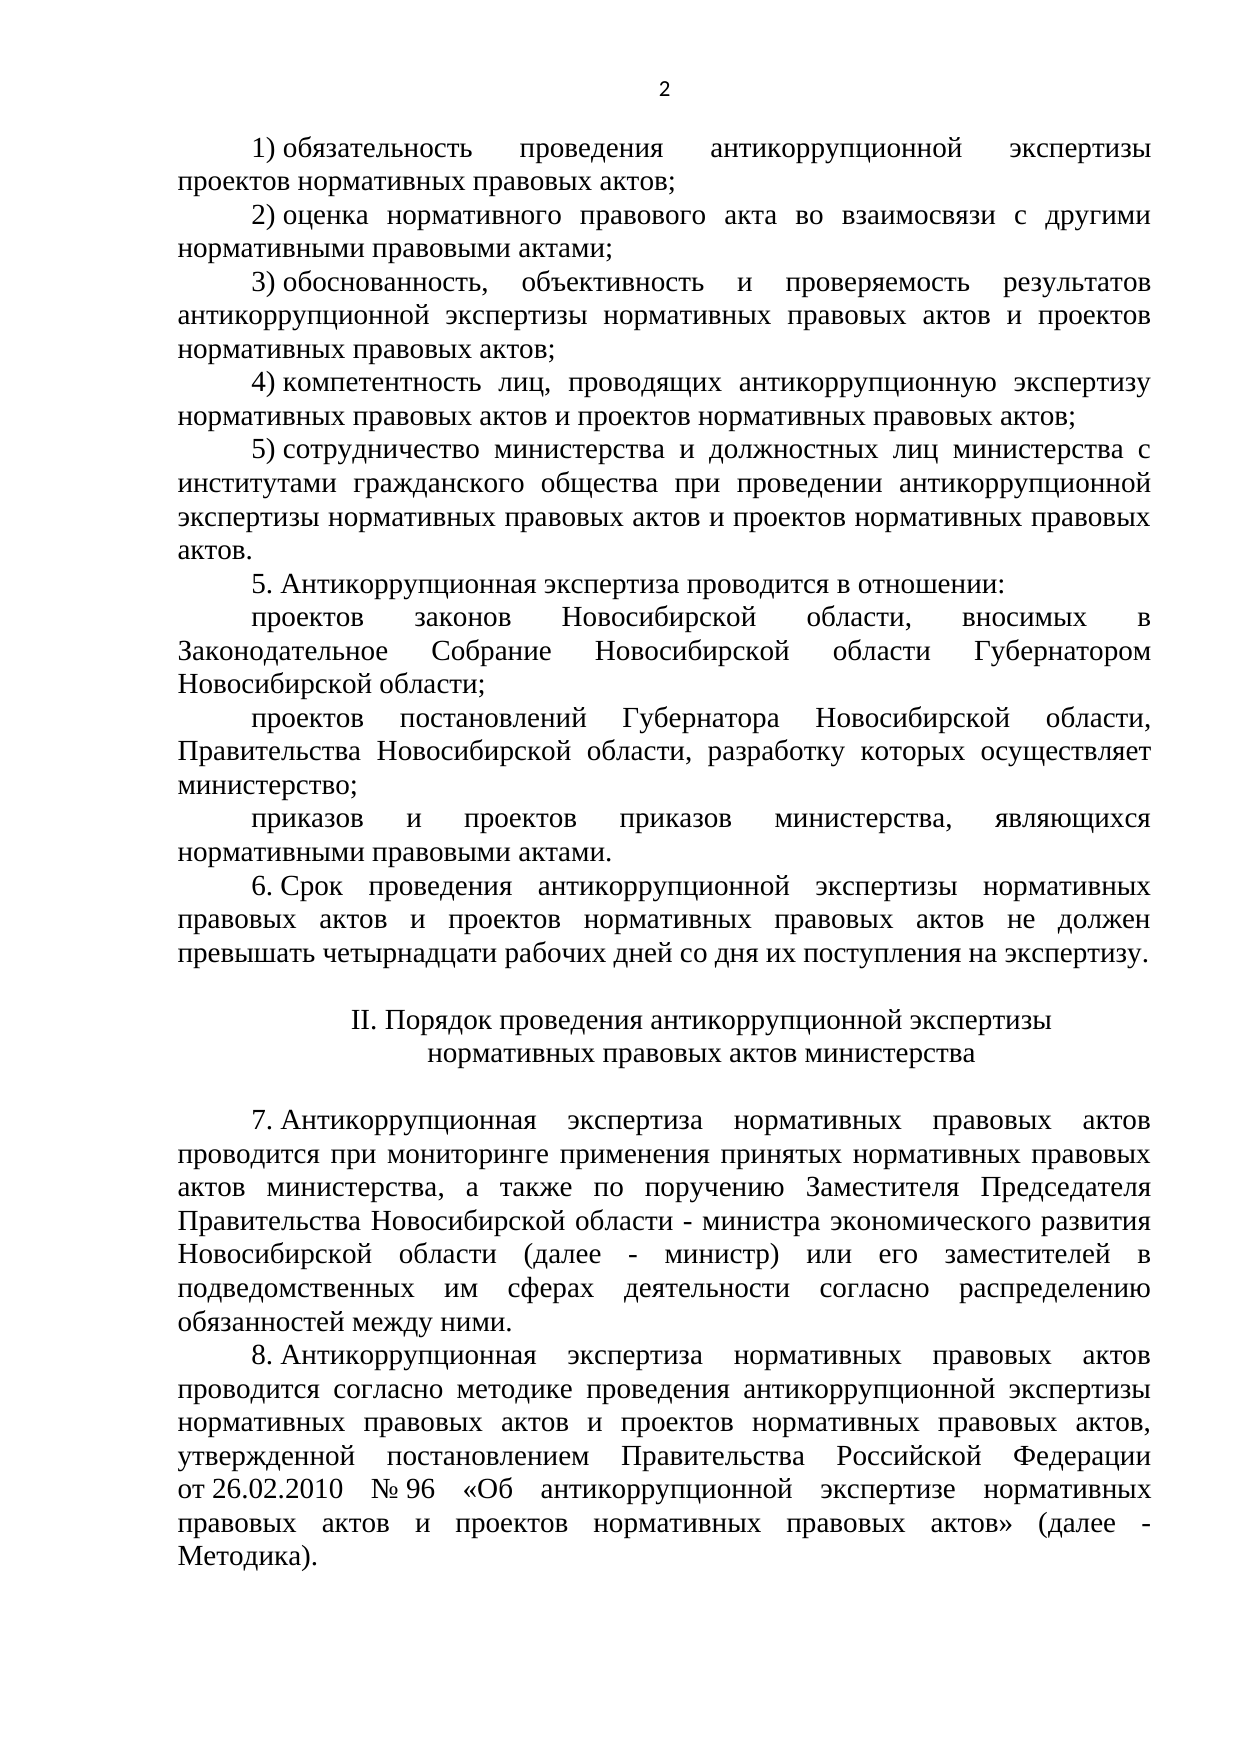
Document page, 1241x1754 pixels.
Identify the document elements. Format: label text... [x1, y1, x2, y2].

text нормативных правовых актов министерства [177, 1035, 1152, 1069]
text 8. Антикоррупционная экспертиза нормативных правовых актов проводится согласно методике проведения антикоррупционной экспертизы нормативных правовых актов и проектов нормативных правовых актов, утвержденной постановлением Правительства Российской Федерации от 26.02.2010 № 96 «Об антикоррупционной экспертизе нормативных правовых актов и проектов нормативных правовых актов» (далее - Методика). [177, 1337, 1152, 1572]
text проектов постановлений Губернатора Новосибирской области, Правительства Новосибирской области, разработку которых осуществляет министерство; [177, 700, 1152, 801]
text 7. Антикоррупционная экспертиза нормативных правовых актов проводится при мониторинге применения принятых нормативных правовых актов министерства, а также по поручению Заместителя Председателя Правительства Новосибирской области - министра экономического развития Новосибирской области (далее - министр) или его заместителей в подведомственных им сферах деятельности согласно распределению обязанностей между ними. [177, 1102, 1152, 1337]
text 5. Антикоррупционная экспертиза проводится в отношении: [177, 566, 1152, 599]
text 5) сотрудничество министерства и должностных лиц министерства с институтами гражданского общества при проведении антикоррупционной экспертизы нормативных правовых актов и проектов нормативных правовых актов. [177, 432, 1152, 566]
text проектов законов Новосибирской области, вносимых в Законодательное Собрание Новосибирской области Губернатором Новосибирской области; [177, 599, 1152, 700]
text приказов и проектов приказов министерства, являющихся нормативными правовыми актами. [177, 801, 1152, 868]
text 1) обязательность проведения антикоррупционной экспертизы проектов нормативных правовых актов; [177, 130, 1152, 197]
text 2) оценка нормативного правового акта во взаимосвязи с другими нормативными правовыми актами; [177, 197, 1152, 264]
text 4) компетентность лиц, проводящих антикоррупционную экспертизу нормативных правовых актов и проектов нормативных правовых актов; [177, 364, 1152, 432]
text 3) обоснованность, объективность и проверяемость результатов антикоррупционной экспертизы нормативных правовых актов и проектов нормативных правовых актов; [177, 264, 1152, 364]
text II. Порядок проведения антикоррупционной экспертизы [177, 1002, 1152, 1035]
text 6. Срок проведения антикоррупционной экспертизы нормативных правовых актов и проектов нормативных правовых актов не должен превышать четырнадцати рабочих дней со дня их поступления на экспертизу. [177, 868, 1152, 968]
